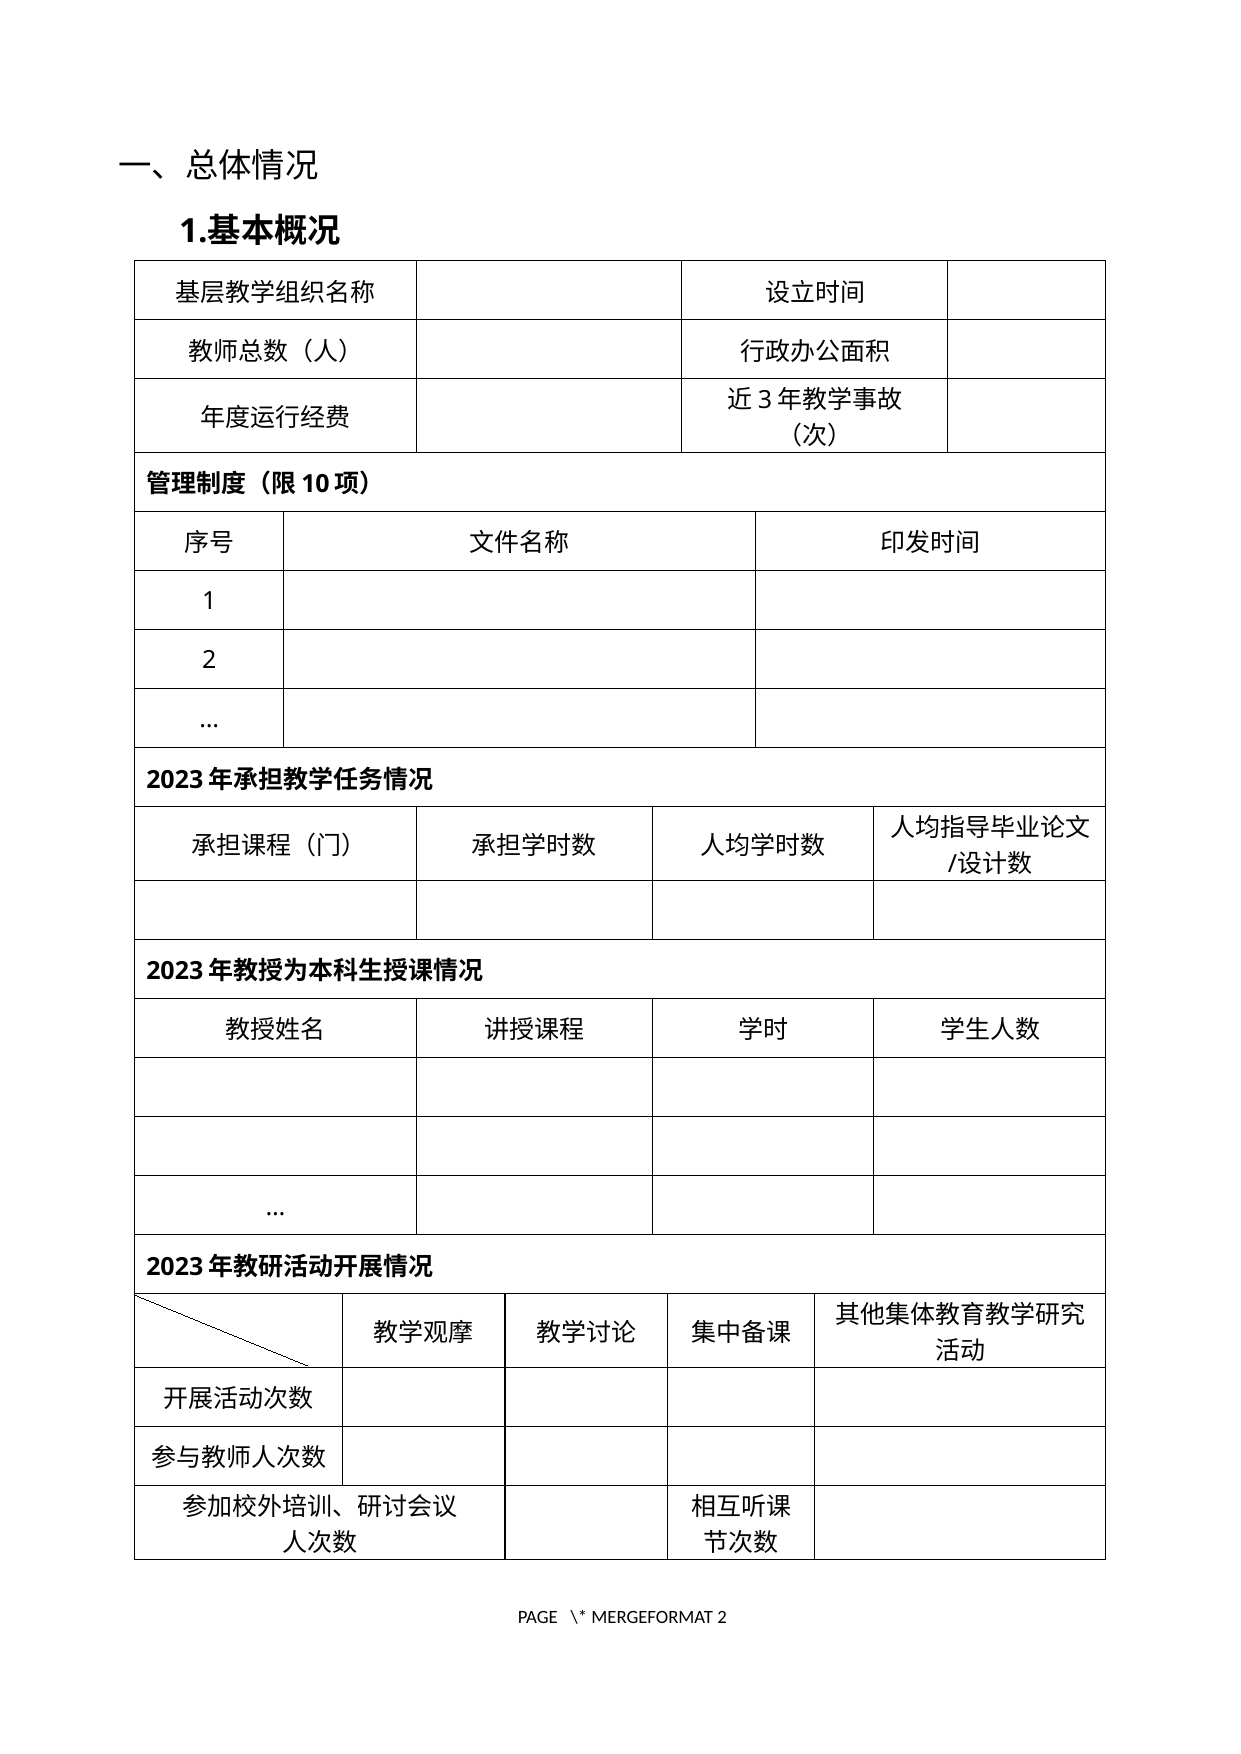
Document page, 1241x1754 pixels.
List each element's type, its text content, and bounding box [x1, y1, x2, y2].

table_cell [874, 881, 1105, 939]
table_cell … [135, 1176, 416, 1234]
table_cell 开展活动次数 [135, 1368, 342, 1426]
table_cell 承担学时数 [417, 807, 652, 880]
table_cell 教授姓名 [135, 999, 416, 1057]
table_header 基层教学组织名称 [135, 261, 416, 319]
table_cell 讲授课程 [417, 999, 652, 1057]
table_cell 参加校外培训、研讨会议 人次数 [135, 1486, 504, 1558]
table_cell 行政办公面积 [682, 320, 947, 378]
table_cell [815, 1486, 1105, 1558]
table_cell [506, 1427, 667, 1485]
table_cell [653, 1117, 873, 1175]
table_cell [653, 1058, 873, 1116]
table_cell [874, 1117, 1105, 1175]
table_cell [948, 320, 1105, 378]
table_cell 序号 [135, 512, 283, 570]
table_cell [284, 571, 755, 629]
table_cell 近3年教学事故（次） [682, 379, 947, 452]
table_header [417, 261, 681, 319]
table_cell [668, 1368, 814, 1426]
table_cell 2023年承担教学任务情况 [135, 748, 1105, 806]
table_cell [343, 1427, 504, 1485]
table_cell 印发时间 [756, 512, 1105, 570]
table_cell [417, 1058, 652, 1116]
table_cell 教学讨论 [506, 1294, 667, 1367]
table_cell 承担课程（门） [135, 807, 416, 880]
table_cell 2023年教研活动开展情况 [135, 1235, 1105, 1293]
table_cell 教学观摩 [343, 1294, 504, 1367]
table_cell 2023年教授为本科生授课情况 [135, 940, 1105, 998]
table_cell [417, 1117, 652, 1175]
table_cell … [135, 689, 283, 747]
table_cell [135, 1117, 416, 1175]
table_cell 其他集体教育教学研究活动 [815, 1294, 1105, 1367]
table_cell [948, 379, 1105, 452]
table_cell 教师总数（人） [135, 320, 416, 378]
table_cell [653, 1176, 873, 1234]
table_cell [506, 1368, 667, 1426]
table_cell [756, 571, 1105, 629]
table_cell [815, 1427, 1105, 1485]
table_cell 2 [135, 630, 283, 688]
table_cell [135, 1294, 342, 1367]
table_cell [417, 320, 681, 378]
table_cell 管理制度（限10项） [135, 453, 1105, 511]
table_cell [135, 1058, 416, 1116]
table_cell [417, 881, 652, 939]
text 一、总体情况 [118, 130, 1128, 195]
table_cell 相互听课 节次数 [668, 1486, 814, 1558]
table_cell [653, 881, 873, 939]
table_cell 学生人数 [874, 999, 1105, 1057]
table_cell [417, 1176, 652, 1234]
table_cell [284, 630, 755, 688]
table_cell [756, 630, 1105, 688]
table_cell [668, 1427, 814, 1485]
table_cell 1 [135, 571, 283, 629]
table_cell 年度运行经费 [135, 379, 416, 452]
table_cell [284, 689, 755, 747]
table_cell 参与教师人次数 [135, 1427, 342, 1485]
table_cell 人均指导毕业论文/设计数 [874, 807, 1105, 880]
table_cell 人均学时数 [653, 807, 873, 880]
table_cell 集中备课 [668, 1294, 814, 1367]
table_cell [874, 1176, 1105, 1234]
table_cell [343, 1368, 504, 1426]
table_cell 学时 [653, 999, 873, 1057]
table_header 设立时间 [682, 261, 947, 319]
table_cell [135, 881, 416, 939]
table_cell [506, 1486, 667, 1558]
table_header [948, 261, 1105, 319]
table_cell [417, 379, 681, 452]
table_cell [874, 1058, 1105, 1116]
table_cell 文件名称 [284, 512, 755, 570]
table_cell [756, 689, 1105, 747]
text 1.基本概况 [118, 195, 1128, 260]
table_cell [815, 1368, 1105, 1426]
